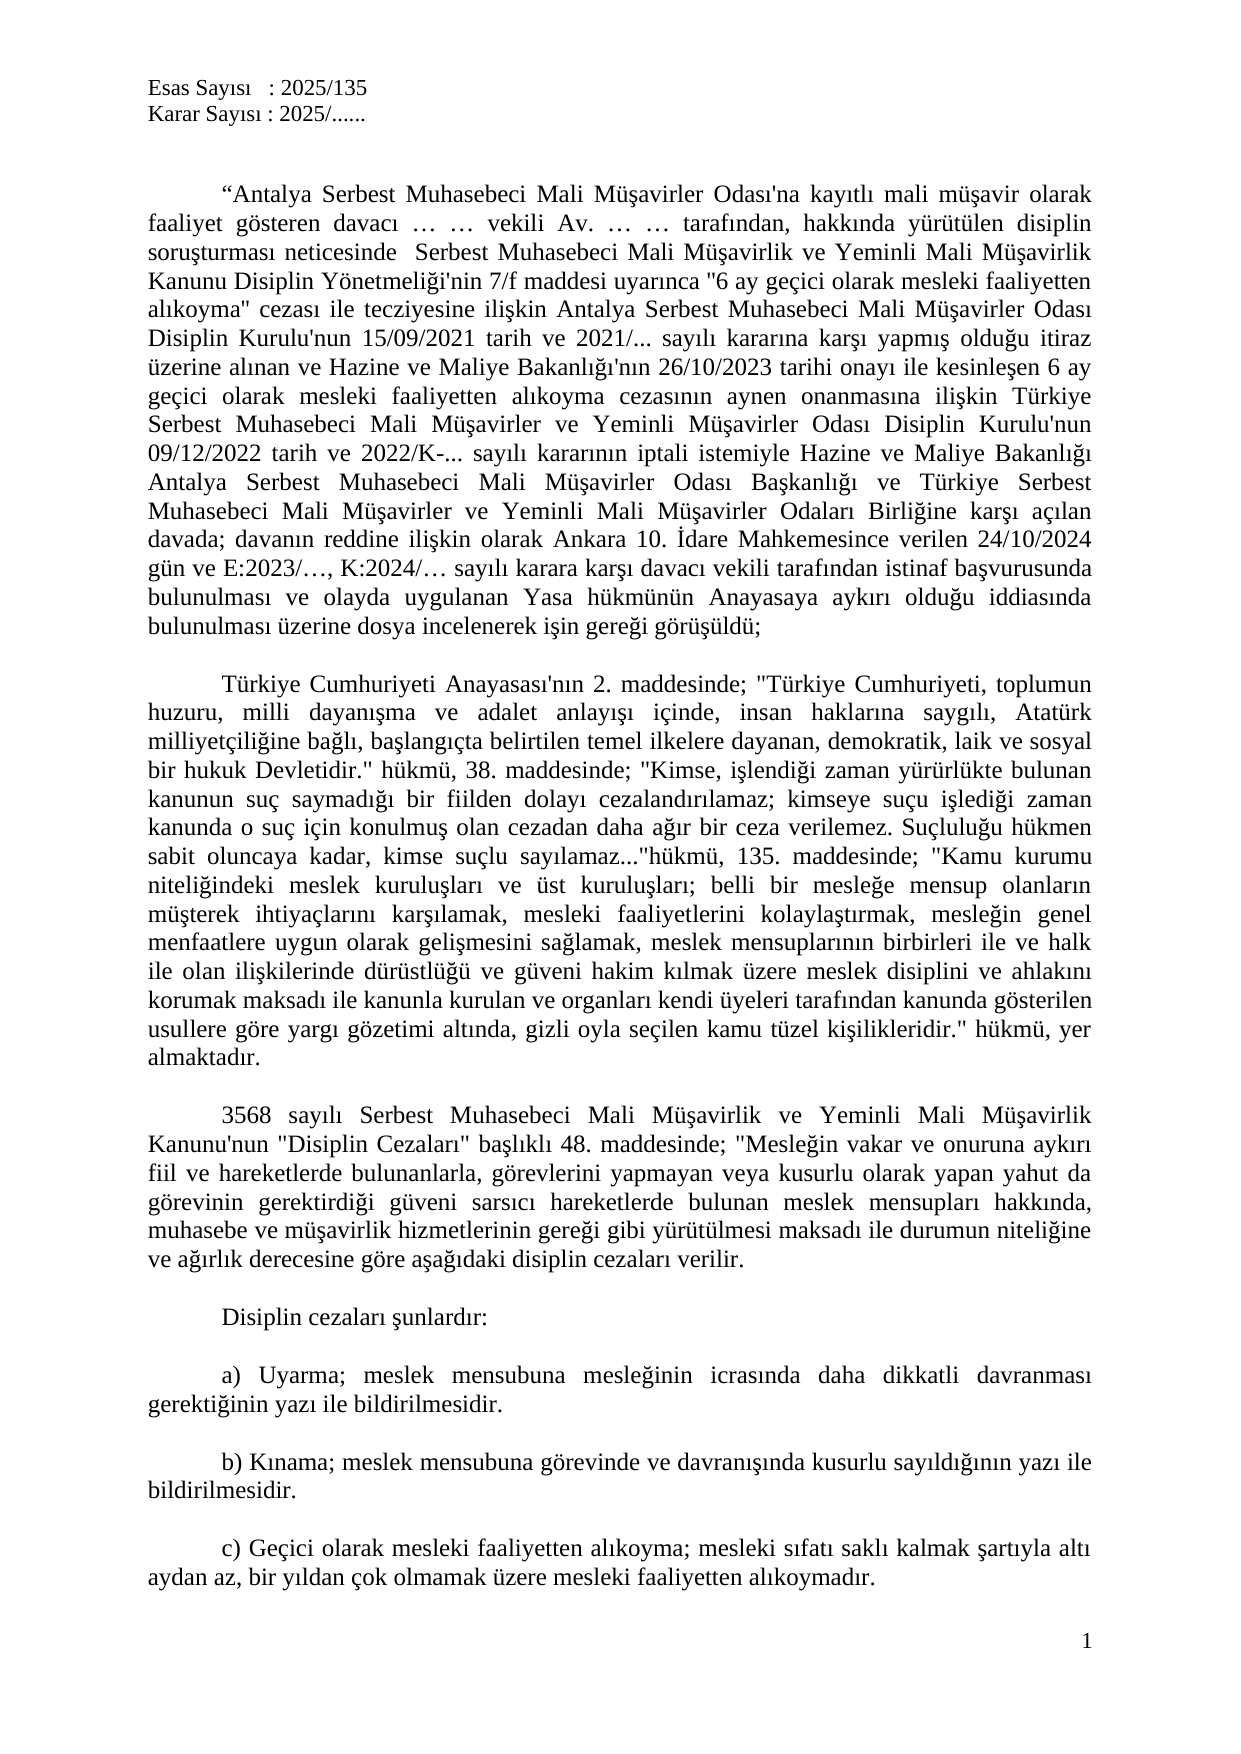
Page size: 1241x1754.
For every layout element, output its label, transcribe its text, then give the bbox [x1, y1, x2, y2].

text c) Geçici olarak mesleki faaliyetten alıkoyma; mesleki sıfatı saklı kalmak şartıyla altı aydan az, bir yıldan çok olmamak üzere mesleki faaliyetten alıkoymadır. [148, 1533, 1093, 1591]
text b) Kınama; meslek mensubuna görevinde ve davranışında kusurlu sayıldığının yazı ile bildirilmesidir. [148, 1447, 1093, 1504]
text 3568 sayılı Serbest Muhasebeci Mali Müşavirlik ve Yeminli Mali Müşavirlik Kanunu'nun "Disiplin Cezaları" başlıklı 48. maddesinde; "Mesleğin vakar ve onuruna aykırı fiil ve hareketlerde bulunanlarla, görevlerini yapmayan veya kusurlu olarak yapan yahut da görevinin gerektirdiği güveni sarsıcı hareketlerde bulunan meslek mensupları hakkında, muhasebe ve müşavirlik hizmetlerinin gereği gibi yürütülmesi maksadı ile durumun niteliğine ve ağırlık derecesine göre aşağıdaki disiplin cezaları verilir. [148, 1100, 1093, 1273]
text Türkiye Cumhuriyeti Anayasası'nın 2. maddesinde; "Türkiye Cumhuriyeti, toplumun huzuru, milli dayanışma ve adalet anlayışı içinde, insan haklarına saygılı, Atatürk milliyetçiliğine bağlı, başlangıçta belirtilen temel ilkelere dayanan, demokratik, laik ve sosyal bir hukuk Devletidir." hükmü, 38. maddesinde; "Kimse, işlendiği zaman yürürlükte bulunan kanunun suç saymadığı bir fiilden dolayı cezalandırılamaz; kimseye suçu işlediği zaman kanunda o suç için konulmuş olan cezadan daha ağır bir ceza verilemez. Suçluluğu hükmen sabit oluncaya kadar, kimse suçlu sayılamaz..."hükmü, 135. maddesinde; "Kamu kurumu niteliğindeki meslek kuruluşları ve üst kuruluşları; belli bir mesleğe mensup olanların müşterek ihtiyaçlarını karşılamak, mesleki faaliyetlerini kolaylaştırmak, mesleğin genel menfaatlere uygun olarak gelişmesini sağlamak, meslek mensuplarının birbirleri ile ve halk ile olan ilişkilerinde dürüstlüğü ve güveni hakim kılmak üzere meslek disiplini ve ahlakını korumak maksadı ile kanunla kurulan ve organları kendi üyeleri tarafından kanunda gösterilen usullere göre yargı gözetimi altında, gizli oyla seçilen kamu tüzel kişilikleridir." hükmü, yer almaktadır. [148, 669, 1093, 1071]
text “Antalya Serbest Muhasebeci Mali Müşavirler Odası'na kayıtlı mali müşavir olarak faaliyet gösteren davacı … … vekili Av. … … tarafından, hakkında yürütülen disiplin soruşturması neticesinde Serbest Muhasebeci Mali Müşavirlik ve Yeminli Mali Müşavirlik Kanunu Disiplin Yönetmeliği'nin 7/f maddesi uyarınca ''6 ay geçici olarak mesleki faaliyetten alıkoyma'' cezası ile tecziyesine ilişkin Antalya Serbest Muhasebeci Mali Müşavirler Odası Disiplin Kurulu'nun 15/09/2021 tarih ve 2021/... sayılı kararına karşı yapmış olduğu itiraz üzerine alınan ve Hazine ve Maliye Bakanlığı'nın 26/10/2023 tarihi onayı ile kesinleşen 6 ay geçici olarak mesleki faaliyetten alıkoyma cezasının aynen onanmasına ilişkin Türkiye Serbest Muhasebeci Mali Müşavirler ve Yeminli Müşavirler Odası Disiplin Kurulu'nun 09/12/2022 tarih ve 2022/K-... sayılı kararının iptali istemiyle Hazine ve Maliye Bakanlığı Antalya Serbest Muhasebeci Mali Müşavirler Odası Başkanlığı ve Türkiye Serbest Muhasebeci Mali Müşavirler ve Yeminli Mali Müşavirler Odaları Birliğine karşı açılan davada; davanın reddine ilişkin olarak Ankara 10. İdare Mahkemesince verilen 24/10/2024 gün ve E:2023/…, K:2024/… sayılı karara karşı davacı vekili tarafından istinaf başvurusunda bulunulması ve olayda uygulanan Yasa hükmünün Anayasaya aykırı olduğu iddiasında bulunulması üzerine dosya incelenerek işin gereği görüşüldü; [148, 179, 1093, 639]
text a) Uyarma; meslek mensubuna mesleğinin icrasında daha dikkatli davranması gerektiğinin yazı ile bildirilmesidir. [148, 1360, 1093, 1417]
text Disiplin cezaları şunlardır: [148, 1302, 1093, 1331]
